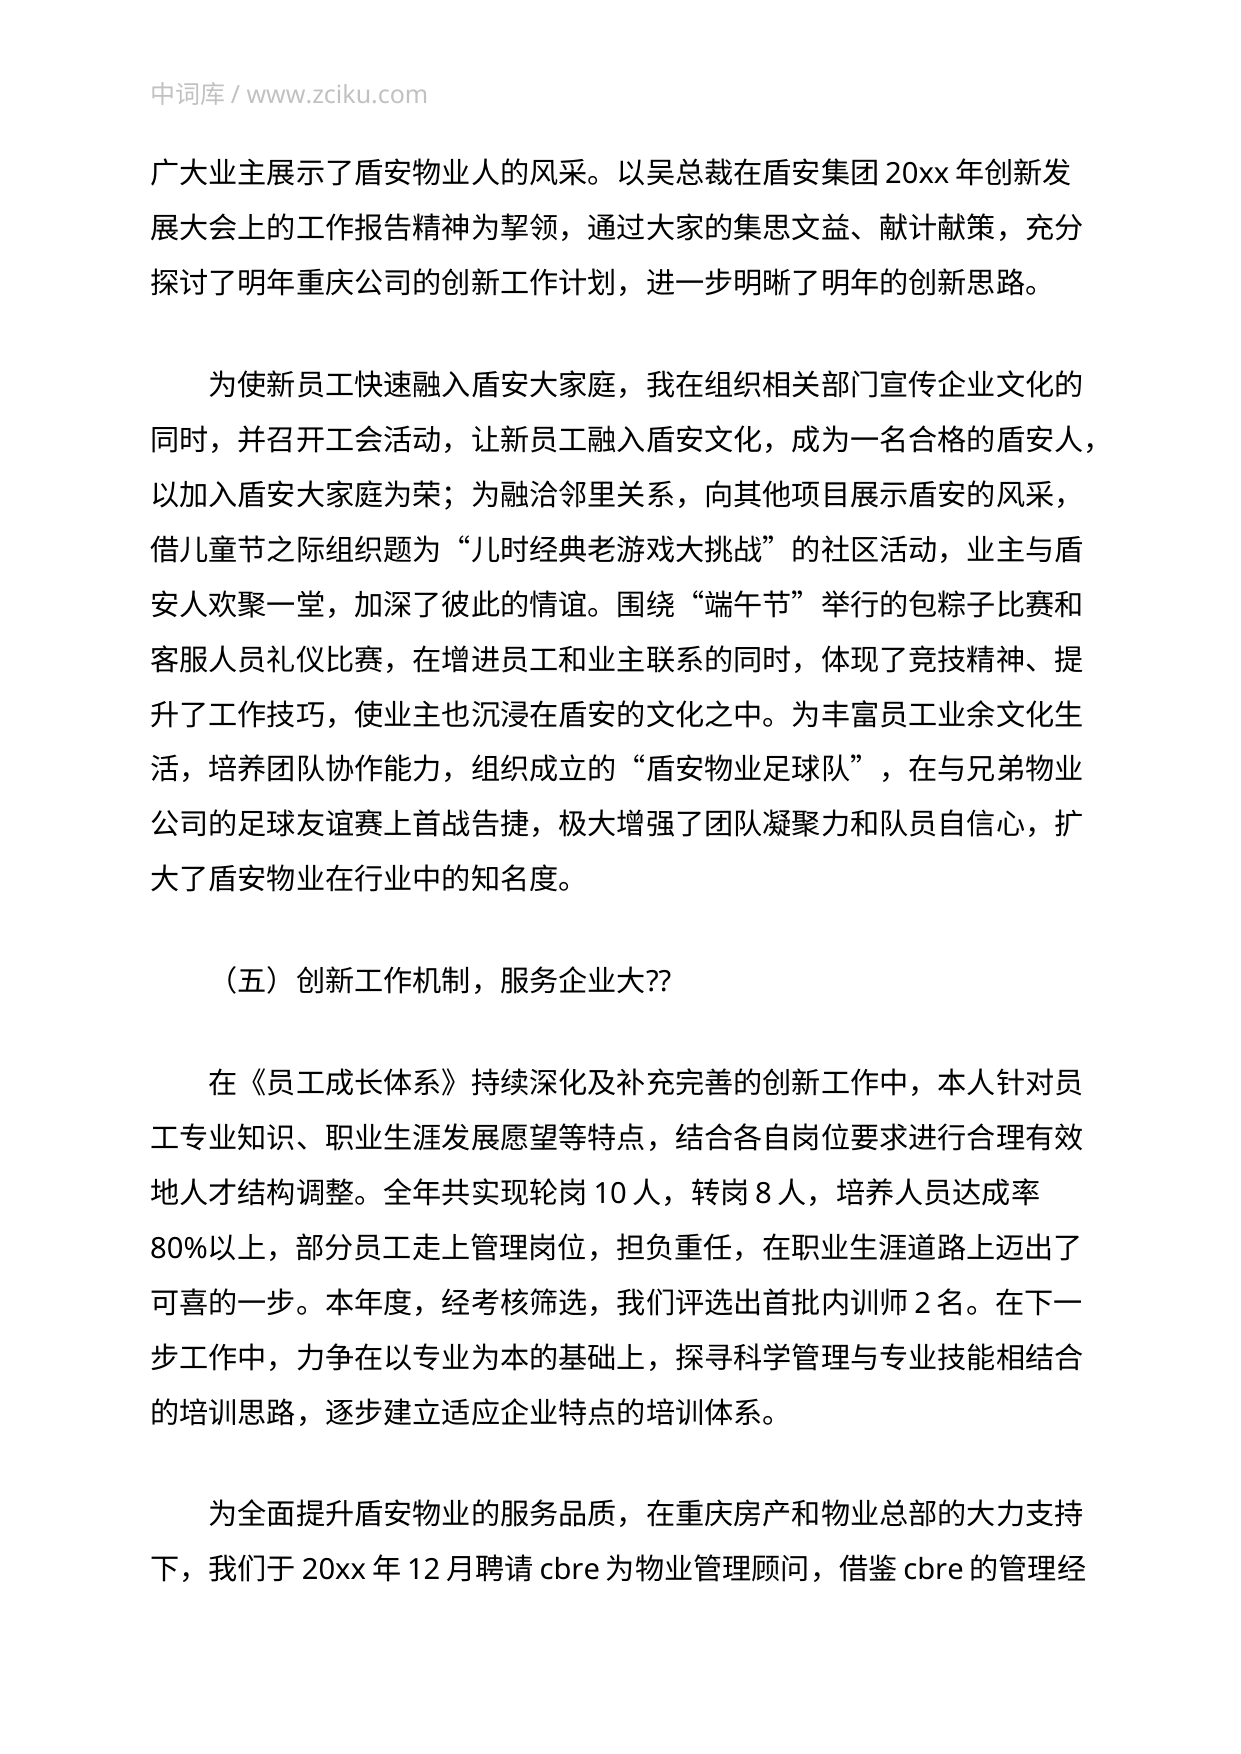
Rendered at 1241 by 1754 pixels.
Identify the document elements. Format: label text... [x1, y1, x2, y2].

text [150, 150, 1090, 302]
text 为使新员工快速融入盾安大家庭，我在组织相关部门宣传企业文化的同时，并召开工会活动，让新员工融入盾安文化，成为一名合格的盾安人，以加入盾安大家庭为荣；为融洽邻里关系，向其他项目展示盾安的风采，借儿童节之际组织题为“儿时经典老游戏大挑战”的社区活动，业主与盾安人欢聚一堂，加深了彼此的情谊。围绕“端午节”举行的包粽子比赛和客服人员礼仪比赛，在增进员工和业主联系的同时，体现了竞技精神、提升了工作技巧，使业主也沉浸在盾安的文化之中。为丰富员工业余文化生活，培养团队协作能力，组织成立的“盾安物业足球队”，在与兄弟物业公司的足球友谊赛上首战告捷，极大增强了团队凝聚力和队员自信心，扩大了盾安物业在行业中的知名度。 [150, 362, 1090, 898]
text （五）创新工作机制，服务企业大?? [150, 957, 1090, 1000]
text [150, 1491, 1090, 1588]
text 在《员工成长体系》持续深化及补充完善的创新工作中，本人针对员工专业知识、职业生涯发展愿望等特点，结合各自岗位要求进行合理有效地人才结构调整。全年共实现轮岗10人，转岗8人，培养人员达成率80%以上，部分员工走上管理岗位，担负重任，在职业生涯道路上迈出了可喜的一步。本年度，经考核筛选，我们评选出首批内训师2名。在下一步工作中，力争在以专业为本的基础上，探寻科学管理与专业技能相结合的培训思路，逐步建立适应企业特点的培训体系。 [150, 1059, 1090, 1431]
